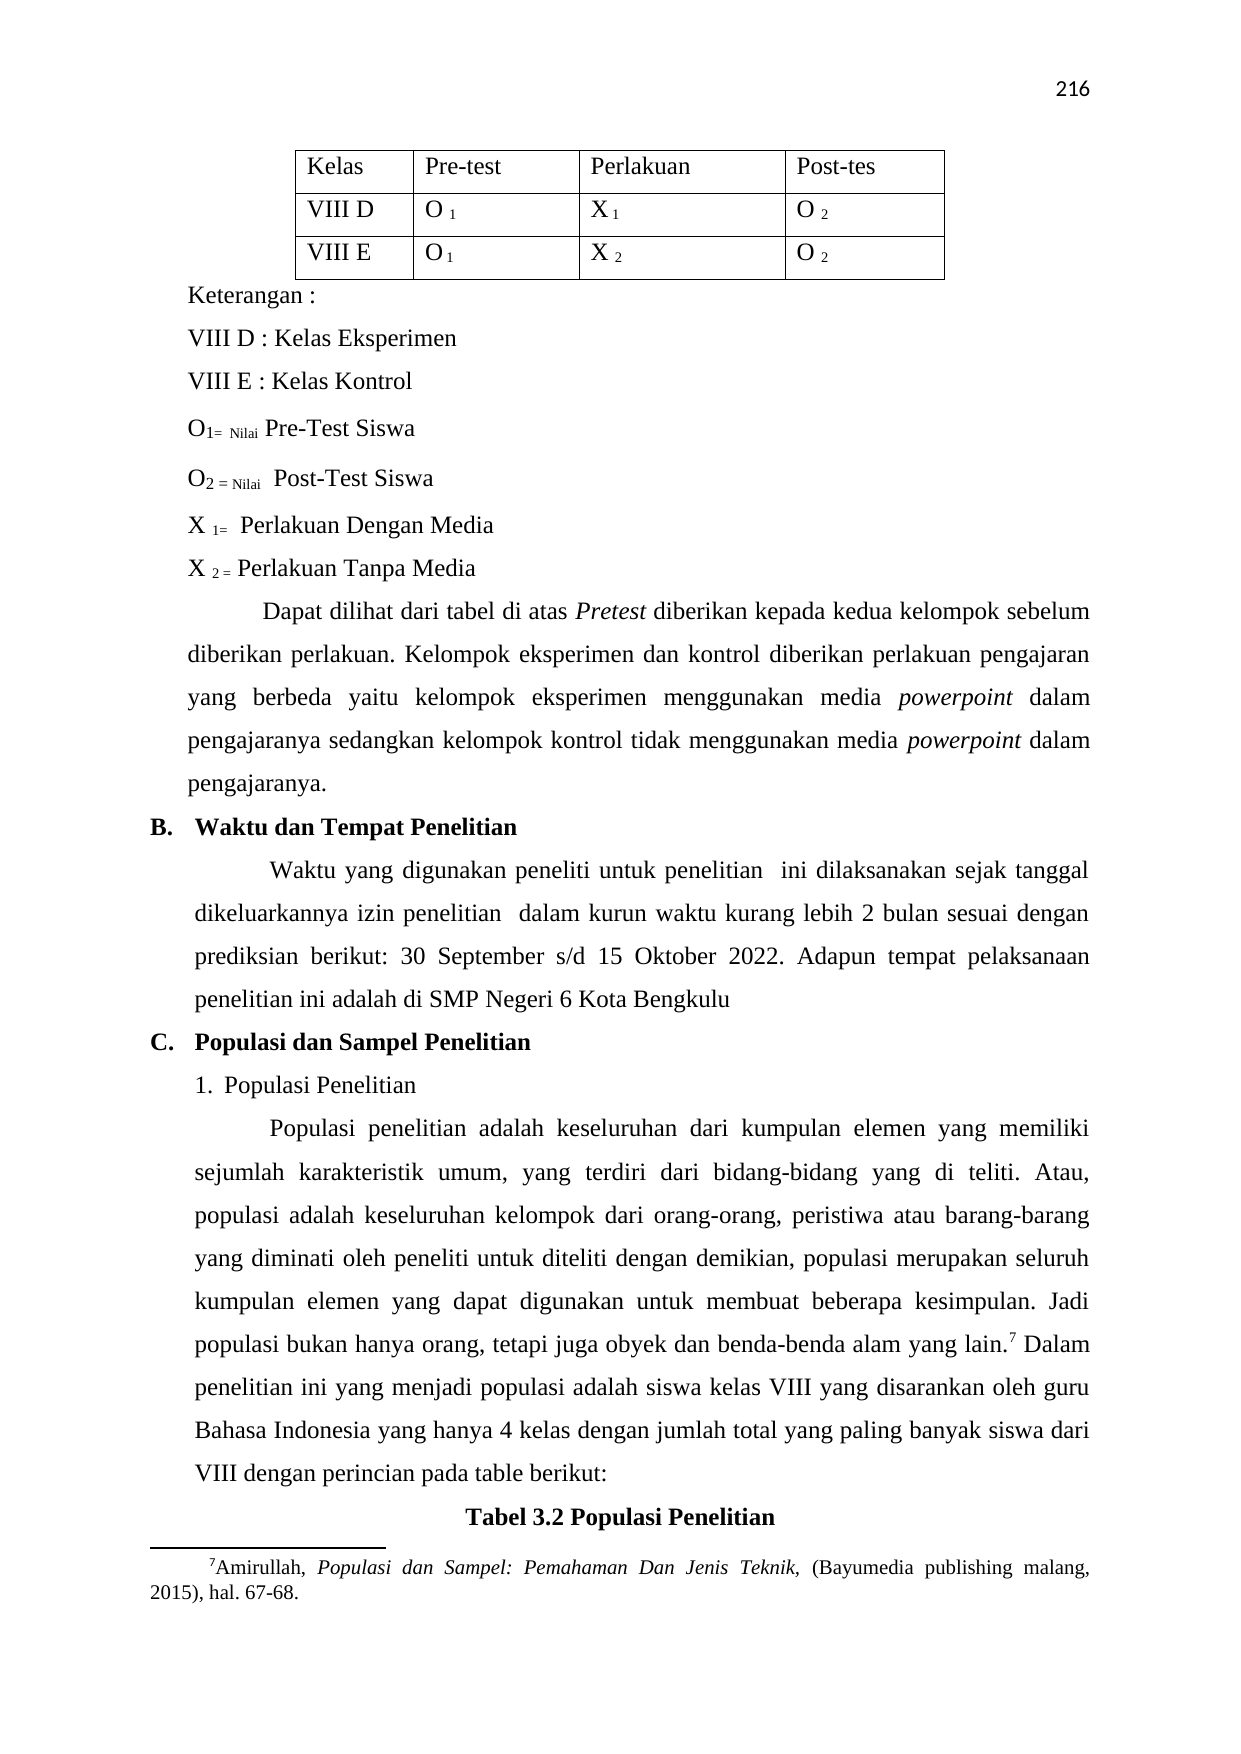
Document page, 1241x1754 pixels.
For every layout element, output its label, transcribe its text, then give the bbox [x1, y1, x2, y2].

table_header Pre-test [414, 151, 579, 193]
table_cell X 2 [580, 237, 785, 279]
table_header Kelas [296, 151, 413, 193]
list X 2 = Perlakuan Tanpa Media [187, 553, 1090, 582]
list VIII E : Kelas Kontrol [187, 366, 1090, 395]
table_cell O 1 [414, 237, 579, 279]
text Waktu yang digunakan peneliti untuk penelitian ini dilaksanakan sejak tanggal dikeluarkannya izin penelitian dalam kurun waktu kurang lebih 2 bulan sesuai dengan prediksian berikut: 30 September s/d 15 Oktober 2022. Adapun tempat pelaksanaan penelitian ini adalah di SMP Negeri 6 Kota Bengkulu [194, 855, 1090, 1013]
table_header Perlakuan [580, 151, 785, 193]
list Populasi dan Sampel Penelitian [150, 1027, 1090, 1056]
table_cell VIII D [296, 194, 413, 236]
table_cell X 1 [580, 194, 785, 236]
list O1= Nilai Pre-Test Siswa [187, 409, 1090, 443]
list Waktu dan Tempat Penelitian [150, 812, 1090, 840]
table_cell VIII E [296, 237, 413, 279]
list VIII D : Kelas Eksperimen [187, 323, 1090, 352]
text Dapat dilihat dari tabel di atas Pretest diberikan kepada kedua kelompok sebelum diberikan perlakuan. Kelompok eksperimen dan kontrol diberikan perlakuan pengajaran yang berbeda yaitu kelompok eksperimen menggunakan media powerpoint dalam pengajaranya sedangkan kelompok kontrol tidak menggunakan media powerpoint dalam pengajaranya. [187, 596, 1090, 797]
table_header Post-tes [786, 151, 944, 193]
list O2 = Nilai Post-Test Siswa [187, 459, 1090, 493]
list X 1= Perlakuan Dengan Media [187, 510, 1090, 538]
table_cell O 1 [414, 194, 579, 236]
list Tabel 3.2 Populasi Penelitian [150, 1502, 1090, 1530]
table_cell O 2 [786, 194, 944, 236]
list Populasi Penelitian [194, 1070, 1090, 1099]
text Populasi penelitian adalah keseluruhan dari kumpulan elemen yang memiliki sejumlah karakteristik umum, yang terdiri dari bidang-bidang yang di teliti. Atau, populasi adalah keseluruhan kelompok dari orang-orang, peristiwa atau barang-barang yang diminati oleh peneliti untuk diteliti dengan demikian, populasi merupakan seluruh kumpulan elemen yang dapat digunakan untuk membuat beberapa kesimpulan. Jadi populasi bukan hanya orang, tetapi juga obyek dan benda-benda alam yang lain. Dalam penelitian ini yang menjadi populasi adalah siswa kelas VIII yang disarankan oleh guru Bahasa Indonesia yang hanya 4 kelas dengan jumlah total yang paling banyak siswa dari VIII dengan perincian pada table berikut: [194, 1113, 1090, 1487]
table_cell O 2 [786, 237, 944, 279]
list Keterangan : [187, 280, 1090, 308]
